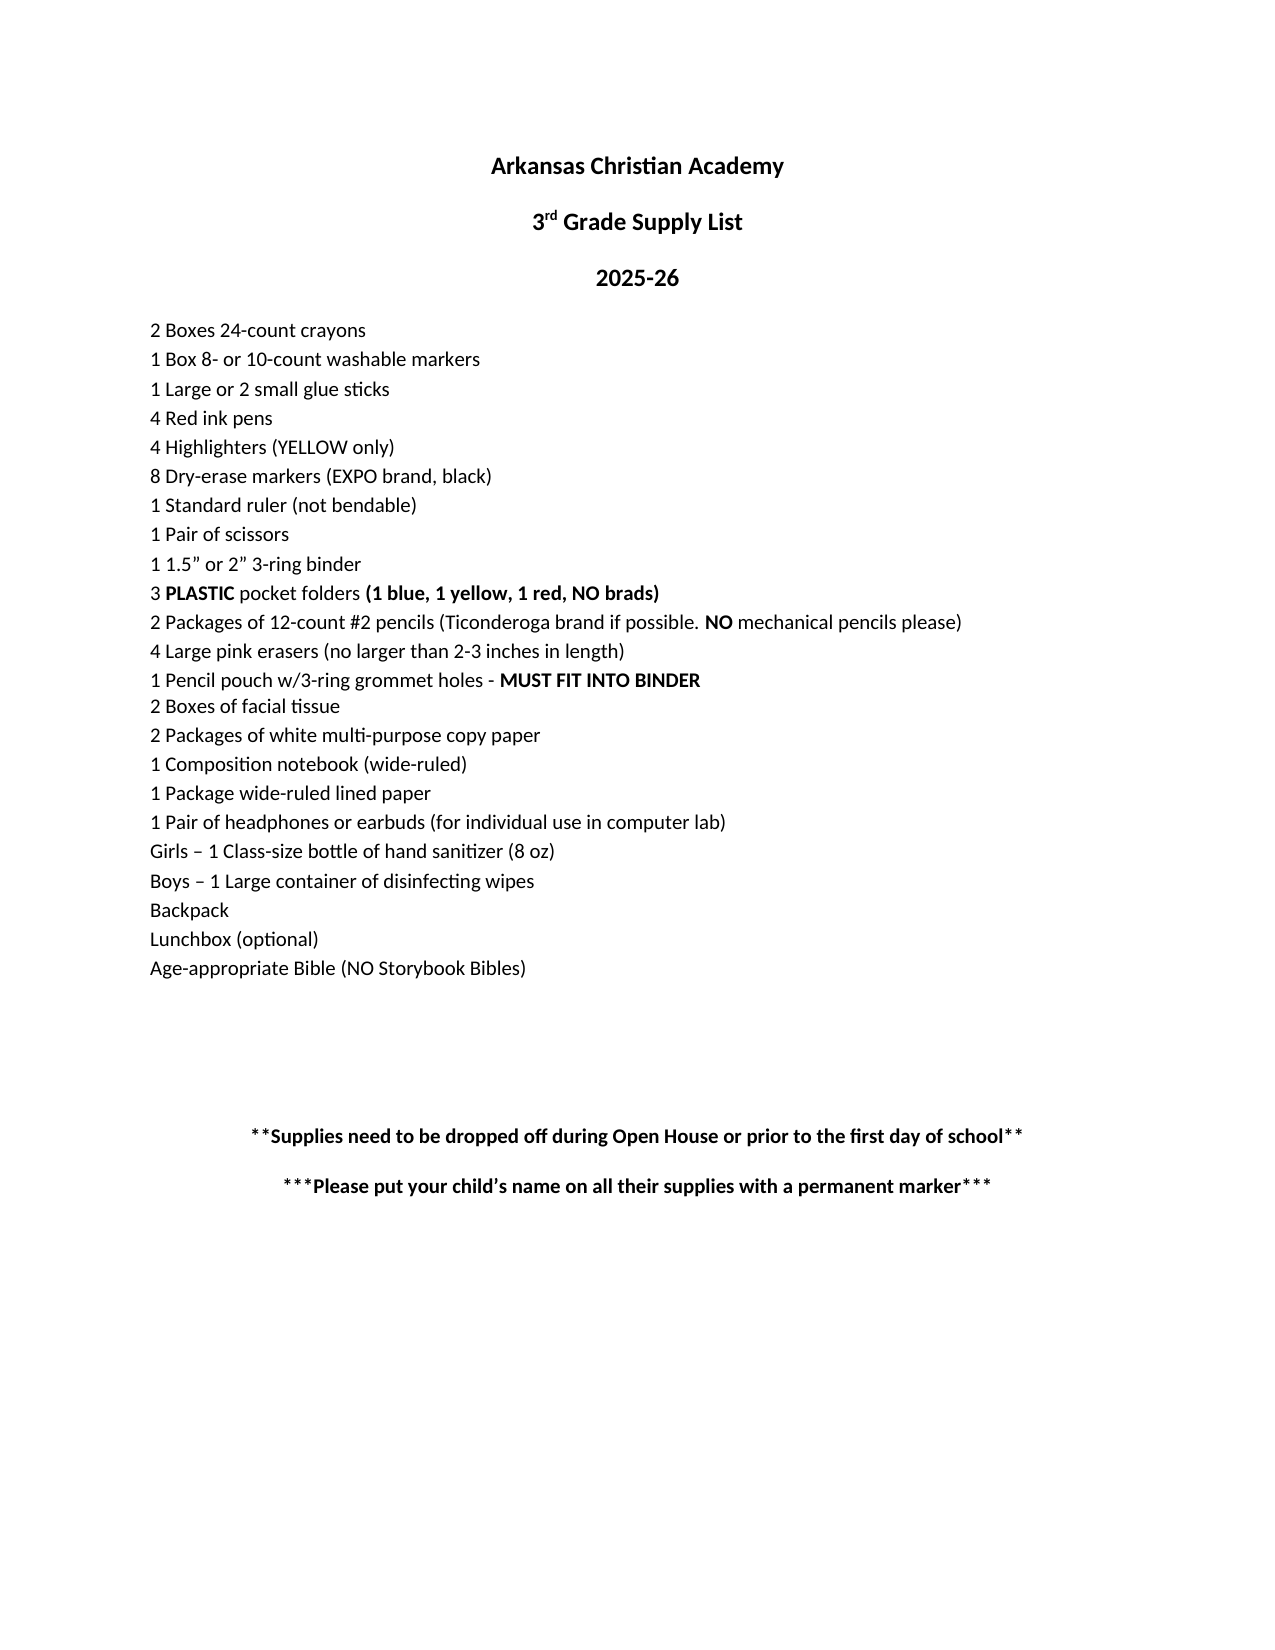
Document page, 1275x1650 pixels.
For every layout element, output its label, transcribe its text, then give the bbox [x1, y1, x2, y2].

text 1 Standard ruler (not bendable) [150, 492, 1125, 518]
text 1 Large or 2 small glue sticks [150, 376, 1125, 401]
text **Supplies need to be dropped off during Open House or prior to the first day of school** [150, 1123, 1125, 1148]
text Boys – 1 Large container of disinfecting wipes [150, 868, 1125, 893]
text 1 Pair of headphones or earbuds (for individual use in computer lab) [150, 809, 1125, 835]
text Arkansas Christian Academy [150, 150, 1125, 181]
text 3 PLASTIC pocket folders (1 blue, 1 yellow, 1 red, NO brads) [150, 580, 1125, 605]
text 2 Boxes 24-count crayons [150, 317, 1125, 343]
text 2 Packages of white multi-purpose copy paper [150, 722, 1125, 747]
text 2025-26 [150, 262, 1125, 292]
text 4 Highlighters (YELLOW only) [150, 434, 1125, 459]
text ***Please put your child’s name on all their supplies with a permanent marker*** [150, 1173, 1125, 1198]
text 4 Red ink pens [150, 405, 1125, 430]
text 3rd Grade Supply List [150, 206, 1125, 236]
text Age-appropriate Bible (NO Storybook Bibles) [150, 955, 1125, 981]
text 2 Boxes of facial tissue [150, 693, 1125, 718]
text Lunchbox (optional) [150, 926, 1125, 952]
text 1 Pair of scissors [150, 522, 1125, 547]
text 1 Box 8- or 10-count washable markers [150, 347, 1125, 372]
text 1 Package wide-ruled lined paper [150, 780, 1125, 806]
text 1 Composition notebook (wide-ruled) [150, 751, 1125, 777]
text 8 Dry-erase markers (EXPO brand, black) [150, 463, 1125, 489]
text 1 Pencil pouch w/3-ring grommet holes - MUST FIT INTO BINDER [150, 667, 1125, 693]
text Backpack [150, 897, 1125, 922]
text 2 Packages of 12-count #2 pencils (Ticonderoga brand if possible. NO mechanical pencils please) [150, 609, 1125, 634]
text Girls – 1 Class-size bottle of hand sanitizer (8 oz) [150, 839, 1125, 864]
text 1 1.5” or 2” 3-ring binder [150, 551, 1125, 576]
text 4 Large pink erasers (no larger than 2-3 inches in length) [150, 638, 1125, 664]
